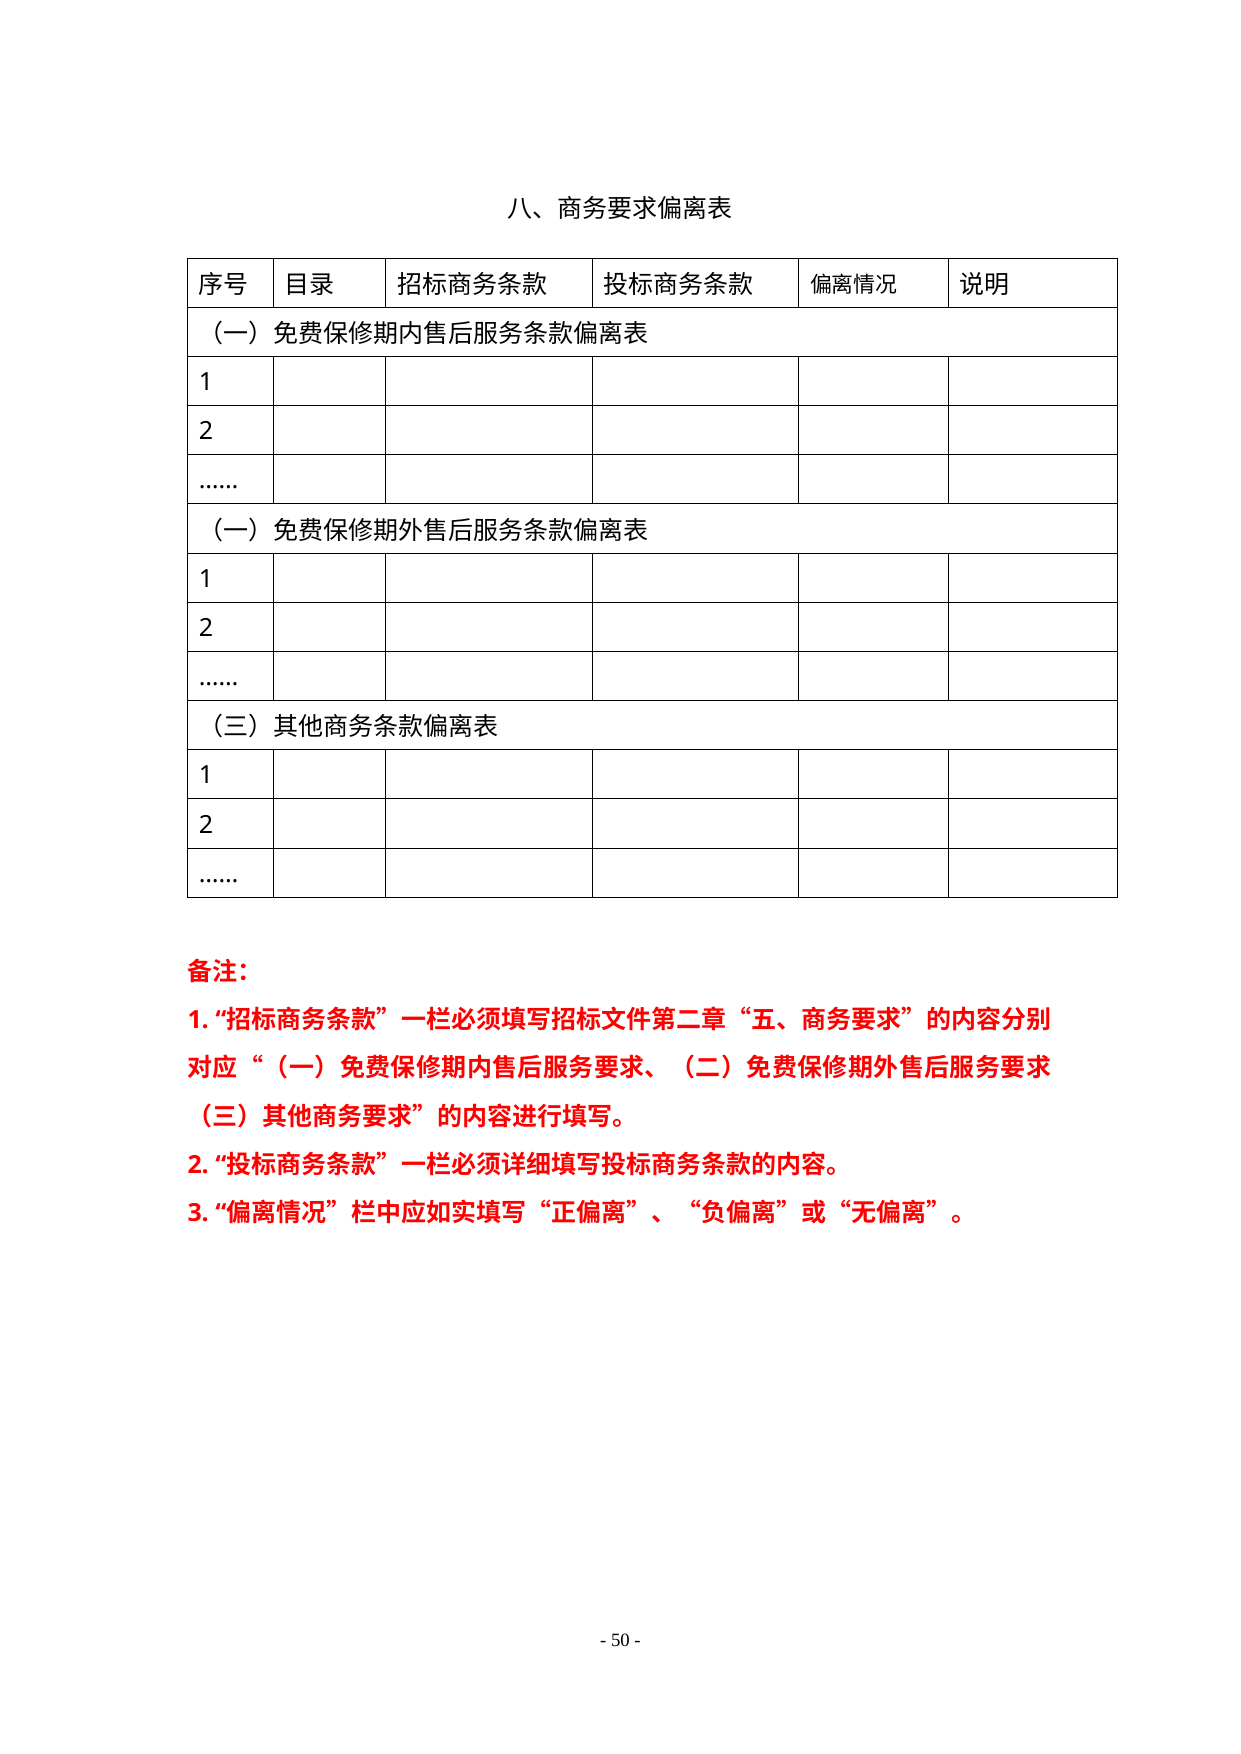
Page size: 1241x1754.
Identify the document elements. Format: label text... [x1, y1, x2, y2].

table_cell [274, 406, 385, 454]
table_cell [386, 849, 592, 897]
table_cell [593, 603, 798, 651]
text 3. “偏离情况”栏中应如实填写“正偏离”、“负偏离”或“无偏离”。 [187, 1186, 1053, 1234]
table_cell （三）其他商务条款偏离表 [188, 701, 1117, 749]
table_cell [274, 603, 385, 651]
text 1. “招标商务条款”一栏必须填写招标文件第二章“五、商务要求”的内容分别对应“（一）免费保修期内售后服务要求、（二）免费保修期外售后服务要求、（三）其他商务要求”的内容进行填写。 [187, 994, 1053, 1138]
table_cell [274, 357, 385, 405]
subtitle 八、商务要求偏离表 [187, 182, 1053, 230]
table_cell [274, 455, 385, 503]
table_cell [593, 799, 798, 847]
table_cell [949, 406, 1117, 454]
table_cell [274, 799, 385, 847]
table_cell [799, 406, 948, 454]
table_cell [949, 603, 1117, 651]
table_cell [386, 406, 592, 454]
table_cell …… [188, 455, 273, 503]
table_cell 1 [188, 554, 273, 602]
table_header 目录 [274, 259, 385, 307]
table_cell 2 [188, 406, 273, 454]
table_cell [799, 603, 948, 651]
table_cell [949, 357, 1117, 405]
table_cell [949, 799, 1117, 847]
table_cell [593, 455, 798, 503]
table_cell [593, 357, 798, 405]
table_cell [386, 603, 592, 651]
table_cell [799, 849, 948, 897]
table_cell [799, 750, 948, 798]
table_cell [386, 652, 592, 700]
table_cell [799, 652, 948, 700]
table_cell [593, 554, 798, 602]
table_cell [799, 357, 948, 405]
table_cell 2 [188, 799, 273, 847]
table_cell [949, 849, 1117, 897]
table_cell …… [188, 652, 273, 700]
table_cell 1 [188, 750, 273, 798]
table_cell [386, 750, 592, 798]
table_cell 1 [188, 357, 273, 405]
table_cell [386, 554, 592, 602]
table_cell [274, 554, 385, 602]
table_cell [799, 799, 948, 847]
table_cell [593, 750, 798, 798]
table_cell [386, 357, 592, 405]
table_cell [593, 849, 798, 897]
table_header 偏离情况 [799, 259, 948, 307]
table_cell [274, 849, 385, 897]
table_cell [799, 554, 948, 602]
table_header 投标商务条款 [593, 259, 798, 307]
table_cell [593, 406, 798, 454]
table_cell [949, 554, 1117, 602]
table_cell [386, 799, 592, 847]
table_cell [949, 455, 1117, 503]
table_cell [593, 652, 798, 700]
table_cell 2 [188, 603, 273, 651]
table_cell （一）免费保修期外售后服务条款偏离表 [188, 504, 1117, 552]
table_header 招标商务条款 [386, 259, 592, 307]
table_header 说明 [949, 259, 1117, 307]
text 备注： [187, 946, 1053, 994]
table_cell [949, 652, 1117, 700]
table_cell [799, 455, 948, 503]
table_cell （一）免费保修期内售后服务条款偏离表 [188, 308, 1117, 356]
table_cell [274, 652, 385, 700]
table_cell [274, 750, 385, 798]
table_cell [386, 455, 592, 503]
text 2. “投标商务条款”一栏必须详细填写投标商务条款的内容。 [187, 1138, 1053, 1186]
table_cell …… [188, 849, 273, 897]
table_cell [949, 750, 1117, 798]
table_header 序号 [188, 259, 273, 307]
